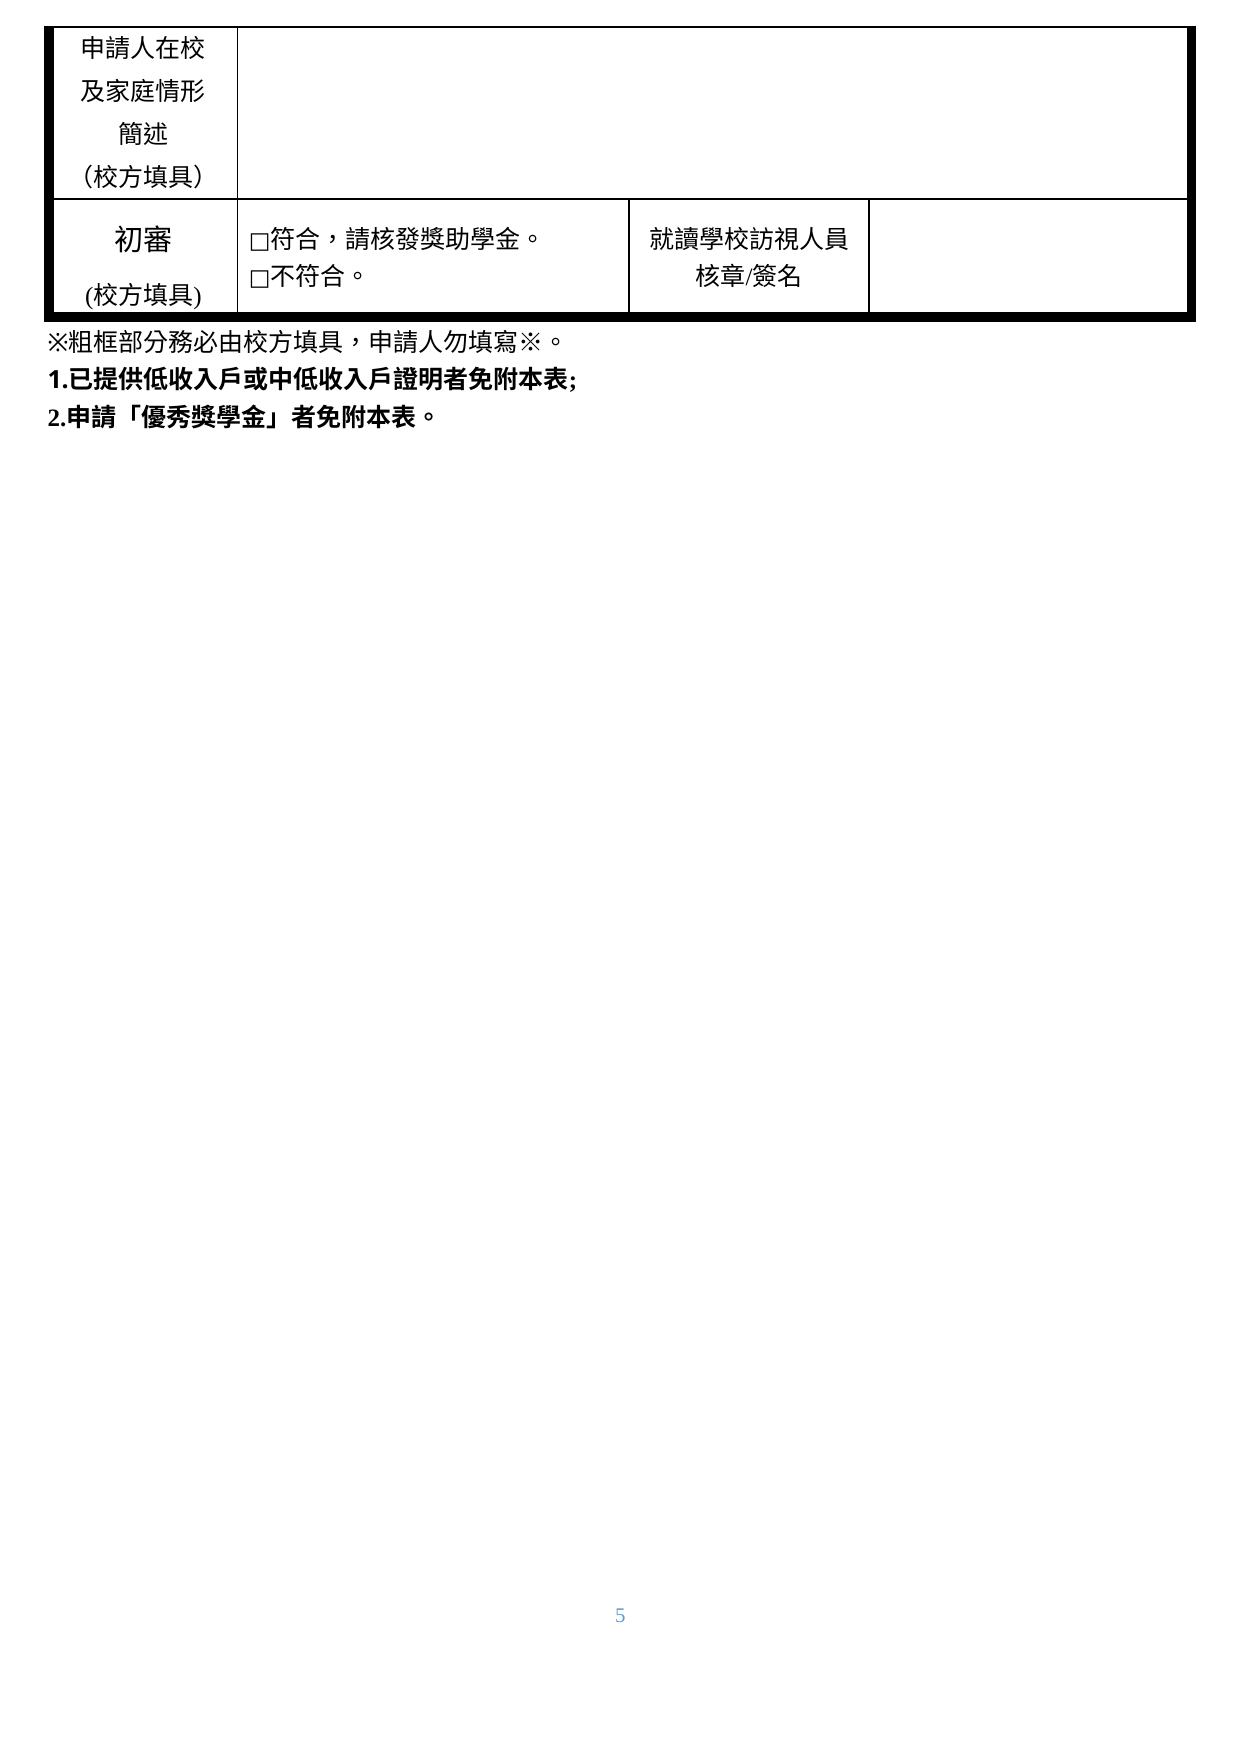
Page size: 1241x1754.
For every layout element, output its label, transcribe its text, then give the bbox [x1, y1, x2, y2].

table_cell 就讀學校訪視人員 核章/簽名 [630, 200, 868, 312]
table_cell 申請人在校 及家庭情形 簡述 （校方填具） [54, 28, 237, 198]
table_cell [238, 28, 1187, 198]
table_cell 初審 (校方填具) [54, 200, 237, 312]
text ※粗框部分務必由校方填具，申請人勿填寫※。 [47, 322, 1193, 359]
text 1.已提供低收入戶或中低收入戶證明者免附本表; [47, 359, 1193, 397]
text 2.申請「優秀獎學金」者免附本表。 [47, 397, 1193, 434]
table_cell □符合，請核發獎助學金。 □不符合。 [238, 200, 628, 312]
table_cell [870, 200, 1187, 312]
